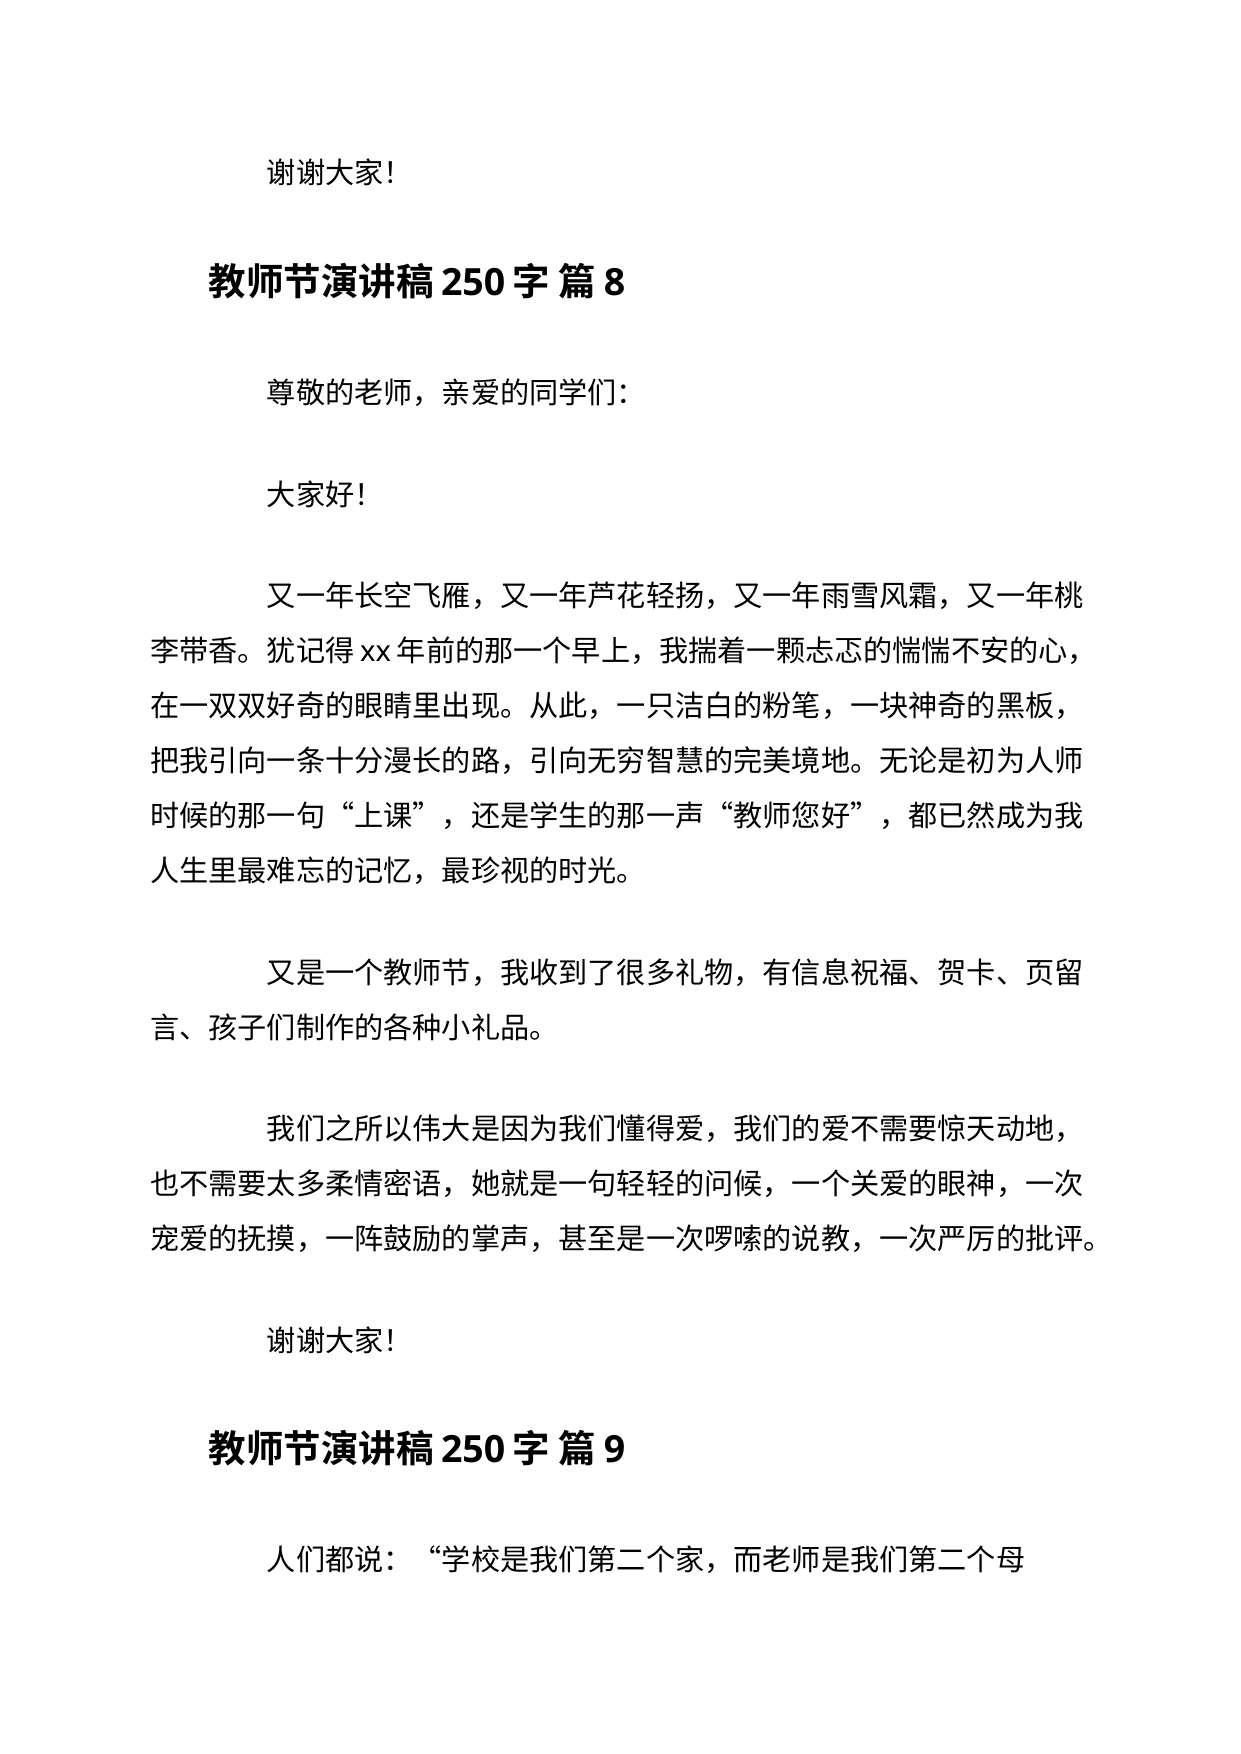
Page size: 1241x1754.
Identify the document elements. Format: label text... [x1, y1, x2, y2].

text 又是一个教师节，我收到了很多礼物，有信息祝福、贺卡、页留言、孩子们制作的各种小礼品。 [150, 949, 1090, 1046]
text 谢谢大家！ [150, 150, 1090, 192]
text 又一年长空飞雁，又一年芦花轻扬，又一年雨雪风霜，又一年桃李带香。犹记得xx年前的那一个早上，我揣着一颗忐忑的惴惴不安的心，在一双双好奇的眼睛里出现。从此，一只洁白的粉笔，一块神奇的黑板，把我引向一条十分漫长的路，引向无穷智慧的完美境地。无论是初为人师时候的那一句“上课”，还是学生的那一声“教师您好”，都已然成为我人生里最难忘的记忆，最珍视的时光。 [150, 573, 1090, 890]
text 谢谢大家！ [150, 1317, 1090, 1360]
text 我们之所以伟大是因为我们懂得爱，我们的爱不需要惊天动地，也不需要太多柔情密语，她就是一句轻轻的问候，一个关爱的眼神，一次宠爱的抚摸，一阵鼓励的掌声，甚至是一次啰嗦的说教，一次严厉的批评。 [150, 1106, 1090, 1258]
text 教师节演讲稿250字 篇9 [150, 1419, 1090, 1474]
text 教师节演讲稿250字 篇8 [150, 252, 1090, 306]
text 大家好！ [150, 471, 1090, 513]
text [150, 1537, 1090, 1579]
text 尊敬的老师，亲爱的同学们： [150, 369, 1090, 412]
